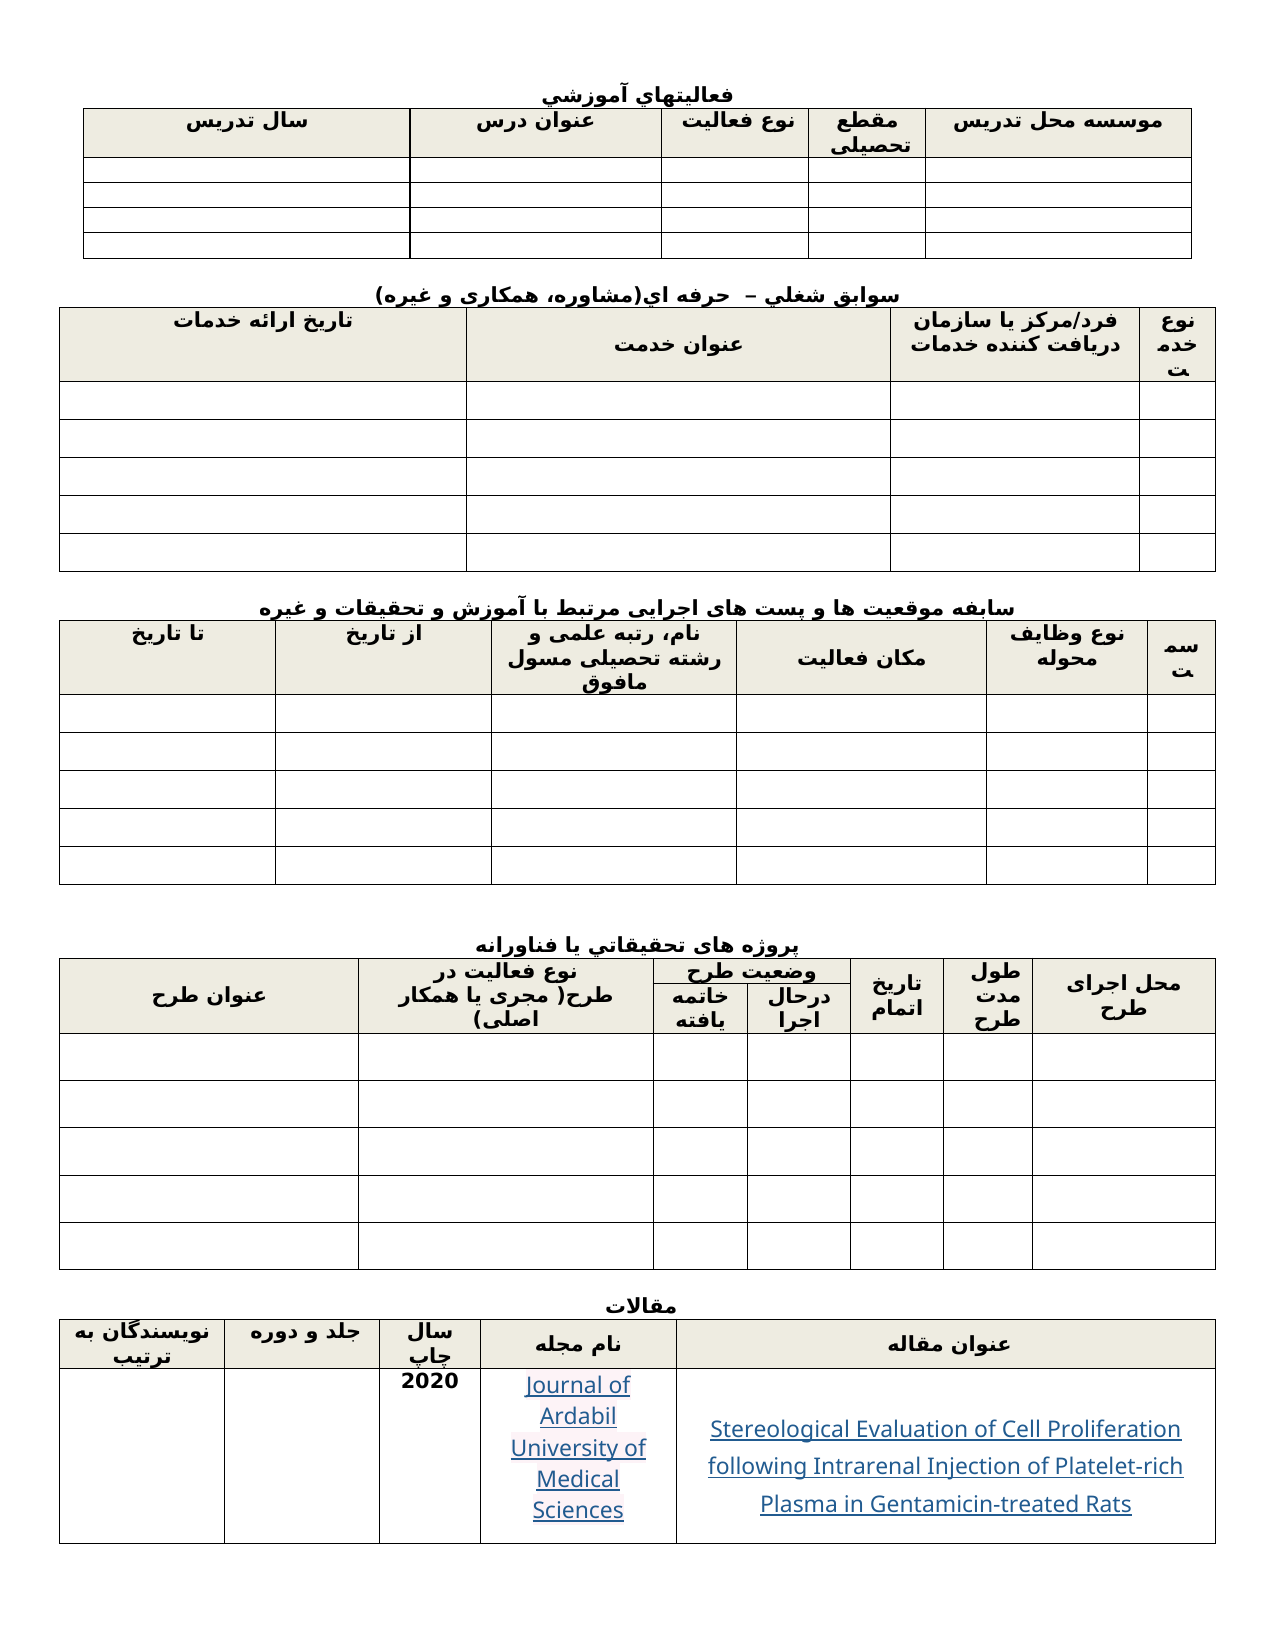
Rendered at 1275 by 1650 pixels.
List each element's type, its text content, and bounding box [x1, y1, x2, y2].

table_cell [748, 1223, 850, 1269]
table_cell [60, 382, 466, 419]
table_cell [60, 771, 275, 808]
text سابفه موقعیت ها و پست های اجرایی مرتبط با آموزش و تحقیقات و غیره [59, 596, 1216, 620]
table_cell [492, 771, 736, 808]
table_cell [84, 233, 409, 257]
table_cell [467, 420, 890, 457]
table_cell [1033, 1034, 1215, 1080]
table_cell [944, 1176, 1032, 1222]
table_cell [492, 695, 736, 732]
table_cell Stereological Evaluation of Cell Proliferation following Intrarenal Injection of Platelet-rich Plasma in Gentamicin-treated Rats [677, 1369, 1215, 1543]
table_header طول مدت طرح [944, 959, 1032, 1033]
table_cell [737, 733, 986, 770]
table_cell [60, 534, 466, 571]
table_header از تاریخ [276, 621, 491, 694]
table_cell [225, 1369, 379, 1543]
table_cell [467, 534, 890, 571]
table_cell [654, 1034, 747, 1080]
table_cell [1148, 771, 1215, 808]
table_cell [654, 1128, 747, 1174]
table_cell [60, 1034, 358, 1080]
table_cell [891, 420, 1139, 457]
table_header نوع فعالیت در طرح( مجری یا همکار اصلی) [359, 959, 653, 1033]
table_header جلد و دوره [225, 1320, 379, 1368]
table_cell [944, 1081, 1032, 1127]
table_cell [84, 158, 409, 182]
table_cell [60, 1369, 224, 1543]
table_header مکان فعالیت [737, 621, 986, 694]
table_header وضعیت طرح [654, 959, 850, 983]
table_cell [662, 233, 808, 257]
table_cell [60, 458, 466, 495]
table_header نوع خدمت [1140, 308, 1215, 381]
table_cell [851, 1034, 943, 1080]
table_cell [1140, 534, 1215, 571]
table_header تاریخ ارائه خدمات [60, 308, 466, 381]
table_cell [944, 1128, 1032, 1174]
table_cell [1148, 695, 1215, 732]
table_cell [987, 809, 1147, 846]
table_cell [944, 1034, 1032, 1080]
table_cell درحال اجرا [748, 984, 850, 1033]
table_cell [492, 847, 736, 884]
table_cell [60, 847, 275, 884]
table_cell [467, 458, 890, 495]
table_header نام مجله [481, 1320, 676, 1368]
table_cell [60, 733, 275, 770]
table_cell [737, 847, 986, 884]
table_cell [359, 1176, 653, 1222]
table_header عنوان خدمت [467, 308, 890, 381]
table_cell [1140, 420, 1215, 457]
table_cell [737, 695, 986, 732]
table_cell [467, 382, 890, 419]
table_cell [411, 158, 661, 182]
table_cell [1033, 1176, 1215, 1222]
table_cell [60, 809, 275, 846]
table_cell [276, 847, 491, 884]
text پروژه های تحقيقاتي یا فناورانه [59, 933, 1216, 958]
table_cell [1140, 496, 1215, 533]
table_cell [276, 771, 491, 808]
table_cell [851, 1128, 943, 1174]
table_cell [1148, 733, 1215, 770]
table_cell [737, 809, 986, 846]
table_cell [654, 1081, 747, 1127]
table_cell [662, 158, 808, 182]
table_header سمت [1148, 621, 1215, 694]
table_cell [737, 771, 986, 808]
table_header عنوان مقاله [677, 1320, 1215, 1368]
text سوابق شغلي – حرفه اي(مشاوره، همکاری و غیره) [59, 282, 1216, 307]
table_cell [492, 733, 736, 770]
table_cell [654, 1176, 747, 1222]
table_cell [359, 1128, 653, 1174]
table_cell [1148, 809, 1215, 846]
table_cell 2020 [380, 1369, 480, 1543]
table_header موسسه محل تدریس [926, 109, 1191, 157]
table_cell [60, 1128, 358, 1174]
table_cell خاتمه یافته [654, 984, 747, 1033]
table_cell [748, 1128, 850, 1174]
table_cell [84, 183, 409, 207]
table_cell [276, 695, 491, 732]
table_cell [748, 1034, 850, 1080]
table_cell [60, 496, 466, 533]
table_cell [809, 208, 925, 232]
table_cell [411, 183, 661, 207]
table_cell [809, 158, 925, 182]
table_cell [891, 382, 1139, 419]
table_cell [359, 1223, 653, 1269]
table_cell [654, 1223, 747, 1269]
table_cell [467, 496, 890, 533]
table_cell [891, 458, 1139, 495]
table_cell [809, 183, 925, 207]
table_cell [411, 208, 661, 232]
table_cell [891, 496, 1139, 533]
table_header نوع فعالیت [662, 109, 808, 157]
table_cell [851, 1081, 943, 1127]
table_cell [1033, 1081, 1215, 1127]
table_header محل اجرای طرح [1033, 959, 1215, 1033]
table_cell [60, 1081, 358, 1127]
table_cell [926, 158, 1191, 182]
table_cell [944, 1223, 1032, 1269]
table_header سال تدریس [84, 109, 409, 157]
table_cell [851, 1223, 943, 1269]
table_cell [276, 733, 491, 770]
table_cell [1140, 458, 1215, 495]
table_cell [851, 1176, 943, 1222]
table_cell [492, 809, 736, 846]
table_header فرد/مرکز یا سازمان دریافت کننده خدمات [891, 308, 1139, 381]
table_header تاریخ اتمام [851, 959, 943, 1033]
table_cell Journal of Ardabil University of Medical Sciences [481, 1369, 676, 1543]
table_header تا تاریخ [60, 621, 275, 694]
table_cell [891, 534, 1139, 571]
table_cell [662, 208, 808, 232]
table_header نام، رتبه علمی و رشته تحصیلی مسول مافوق [492, 621, 736, 694]
table_cell [359, 1081, 653, 1127]
table_cell [748, 1176, 850, 1222]
table_cell [1148, 847, 1215, 884]
table_cell [1033, 1128, 1215, 1174]
table_cell [411, 233, 661, 257]
table_cell [1140, 382, 1215, 419]
table_header مقطع تحصیلی [809, 109, 925, 157]
table_cell [60, 1223, 358, 1269]
table_cell [60, 695, 275, 732]
table_cell [60, 420, 466, 457]
table_cell [662, 183, 808, 207]
table_header نویسندگان به ترتیب [60, 1320, 224, 1368]
table_cell [987, 733, 1147, 770]
table_cell [987, 771, 1147, 808]
table_cell [926, 183, 1191, 207]
table_cell [60, 1176, 358, 1222]
table_header نوع وظایف محوله [987, 621, 1147, 694]
table_cell [748, 1081, 850, 1127]
table_cell [1033, 1223, 1215, 1269]
table_cell [987, 695, 1147, 732]
table_cell [926, 233, 1191, 257]
table_cell [987, 847, 1147, 884]
text فعاليتهاي آموزشي [59, 83, 1216, 107]
table_header عنوان درس [411, 109, 661, 157]
table_header سال چاپ [380, 1320, 480, 1368]
table_cell [809, 233, 925, 257]
text مقالات [59, 1294, 1216, 1318]
table_cell [359, 1034, 653, 1080]
table_cell [84, 208, 409, 232]
table_cell [276, 809, 491, 846]
table_cell [926, 208, 1191, 232]
table_header عنوان طرح [60, 959, 358, 1033]
